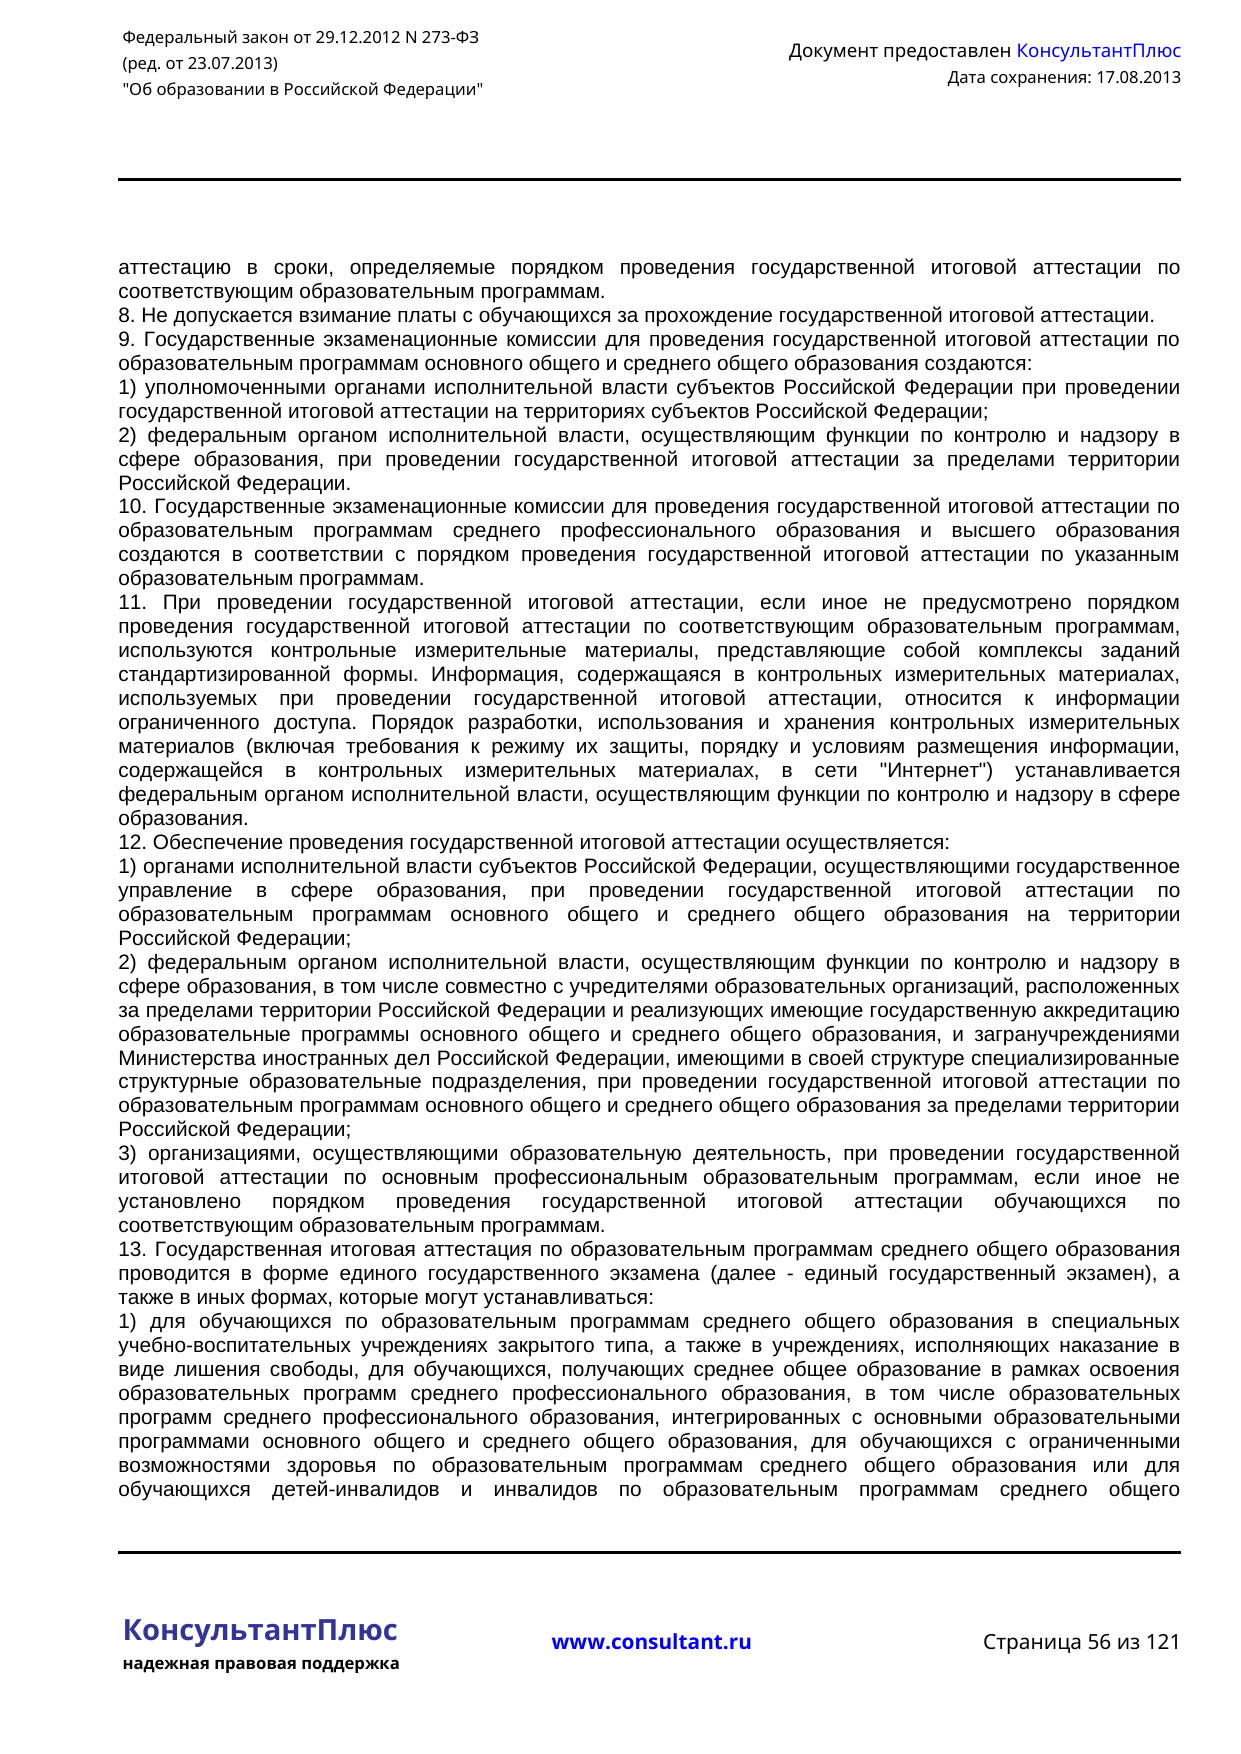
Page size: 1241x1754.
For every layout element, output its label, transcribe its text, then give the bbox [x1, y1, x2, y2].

text 12. Обеспечение проведения государственной итоговой аттестации осуществляется: [118, 830, 1181, 854]
text 2) федеральным органом исполнительной власти, осуществляющим функции по контролю и надзору в сфере образования, при проведении государственной итоговой аттестации за пределами территории Российской Федерации. [118, 422, 1181, 494]
text 9. Государственные экзаменационные комиссии для проведения государственной итоговой аттестации по образовательным программам основного общего и среднего общего образования создаются: [118, 327, 1181, 374]
text 8. Не допускается взимание платы с обучающихся за прохождение государственной итоговой аттестации. [118, 303, 1181, 327]
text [118, 255, 1181, 303]
text 10. Государственные экзаменационные комиссии для проведения государственной итоговой аттестации по образовательным программам среднего профессионального образования и высшего образования создаются в соответствии с порядком проведения государственной итоговой аттестации по указанным образовательным программам. [118, 494, 1181, 590]
text 13. Государственная итоговая аттестация по образовательным программам среднего общего образования проводится в форме единого государственного экзамена (далее - единый государственный экзамен), а также в иных формах, которые могут устанавливаться: [118, 1237, 1181, 1309]
text 2) федеральным органом исполнительной власти, осуществляющим функции по контролю и надзору в сфере образования, в том числе совместно с учредителями образовательных организаций, расположенных за пределами территории Российской Федерации и реализующих имеющие государственную аккредитацию образовательные программы основного общего и среднего общего образования, и загранучреждениями Министерства иностранных дел Российской Федерации, имеющими в своей структуре специализированные структурные образовательные подразделения, при проведении государственной итоговой аттестации по образовательным программам основного общего и среднего общего образования за пределами территории Российской Федерации; [118, 949, 1181, 1141]
text 3) организациями, осуществляющими образовательную деятельность, при проведении государственной итоговой аттестации по основным профессиональным образовательным программам, если иное не установлено порядком проведения государственной итоговой аттестации обучающихся по соответствующим образовательным программам. [118, 1141, 1181, 1237]
text 1) уполномоченными органами исполнительной власти субъектов Российской Федерации при проведении государственной итоговой аттестации на территориях субъектов Российской Федерации; [118, 374, 1181, 422]
text 1) органами исполнительной власти субъектов Российской Федерации, осуществляющими государственное управление в сфере образования, при проведении государственной итоговой аттестации по образовательным программам основного общего и среднего общего образования на территории Российской Федерации; [118, 854, 1181, 949]
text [118, 1309, 1181, 1501]
text 11. При проведении государственной итоговой аттестации, если иное не предусмотрено порядком проведения государственной итоговой аттестации по соответствующим образовательным программам, используются контрольные измерительные материалы, представляющие собой комплексы заданий стандартизированной формы. Информация, содержащаяся в контрольных измерительных материалах, используемых при проведении государственной итоговой аттестации, относится к информации ограниченного доступа. Порядок разработки, использования и хранения контрольных измерительных материалов (включая требования к режиму их защиты, порядку и условиям размещения информации, содержащейся в контрольных измерительных материалах, в сети "Интернет") устанавливается федеральным органом исполнительной власти, осуществляющим функции по контролю и надзору в сфере образования. [118, 590, 1181, 830]
